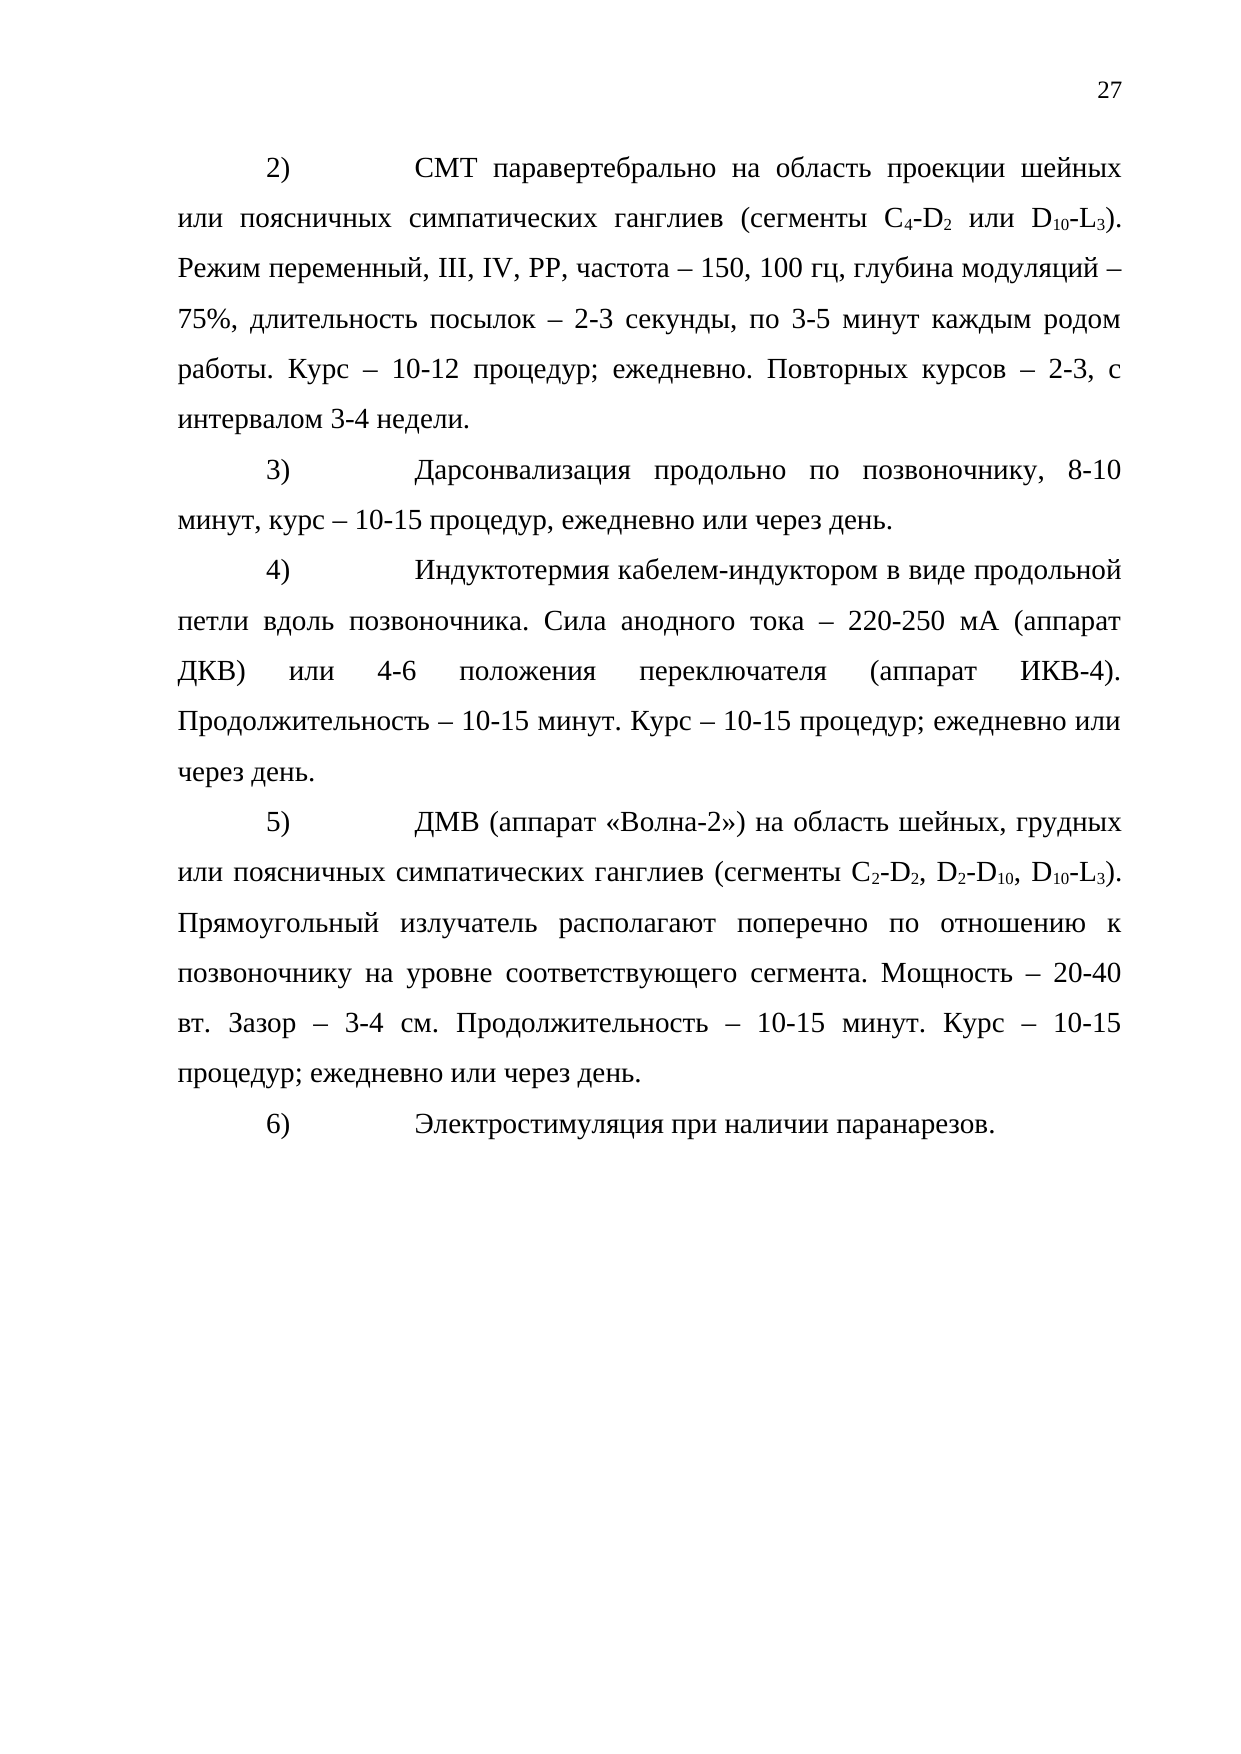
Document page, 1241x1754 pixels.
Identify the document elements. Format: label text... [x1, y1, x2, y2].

list СМТ паравертебрально на область проекции шейных или поясничных симпатических ганглиев (сегменты С4-D2 или D10-L3). Режим переменный, III, IV, PP, частота – 150, 100 гц, глубина модуляций – 75%, длительность посылок – 2-3 секунды, по 3-5 минут каждым родом работы. Курс – 10-12 процедур; ежедневно. Повторных курсов – 2-3, с интервалом 3-4 недели. [177, 150, 1122, 435]
list ДМВ (аппарат «Волна-2») на область шейных, грудных или поясничных симпатических ганглиев (сегменты С2-D2, D2-D10, D10-L3). Прямоугольный излучатель располагают поперечно по отношению к позвоночнику на уровне соответствующего сегмента. Мощность – 20-40 вт. Зазор – 3-4 см. Продолжительность – 10-15 минут. Курс – 10-15 процедур; ежедневно или через день. [177, 804, 1122, 1089]
list Дарсонвализация продольно по позвоночнику, 8-10 минут, курс – 10-15 процедур, ежедневно или через день. [177, 452, 1122, 536]
list Индуктотермия кабелем-индуктором в виде продольной петли вдоль позвоночника. Сила анодного тока – 220-250 мА (аппарат ДКВ) или 4-6 положения переключателя (аппарат ИКВ-4). Продолжительность – 10-15 минут. Курс – 10-15 процедур; ежедневно или через день. [177, 552, 1122, 787]
list Электростимуляция при наличии паранарезов. [177, 1106, 1122, 1139]
